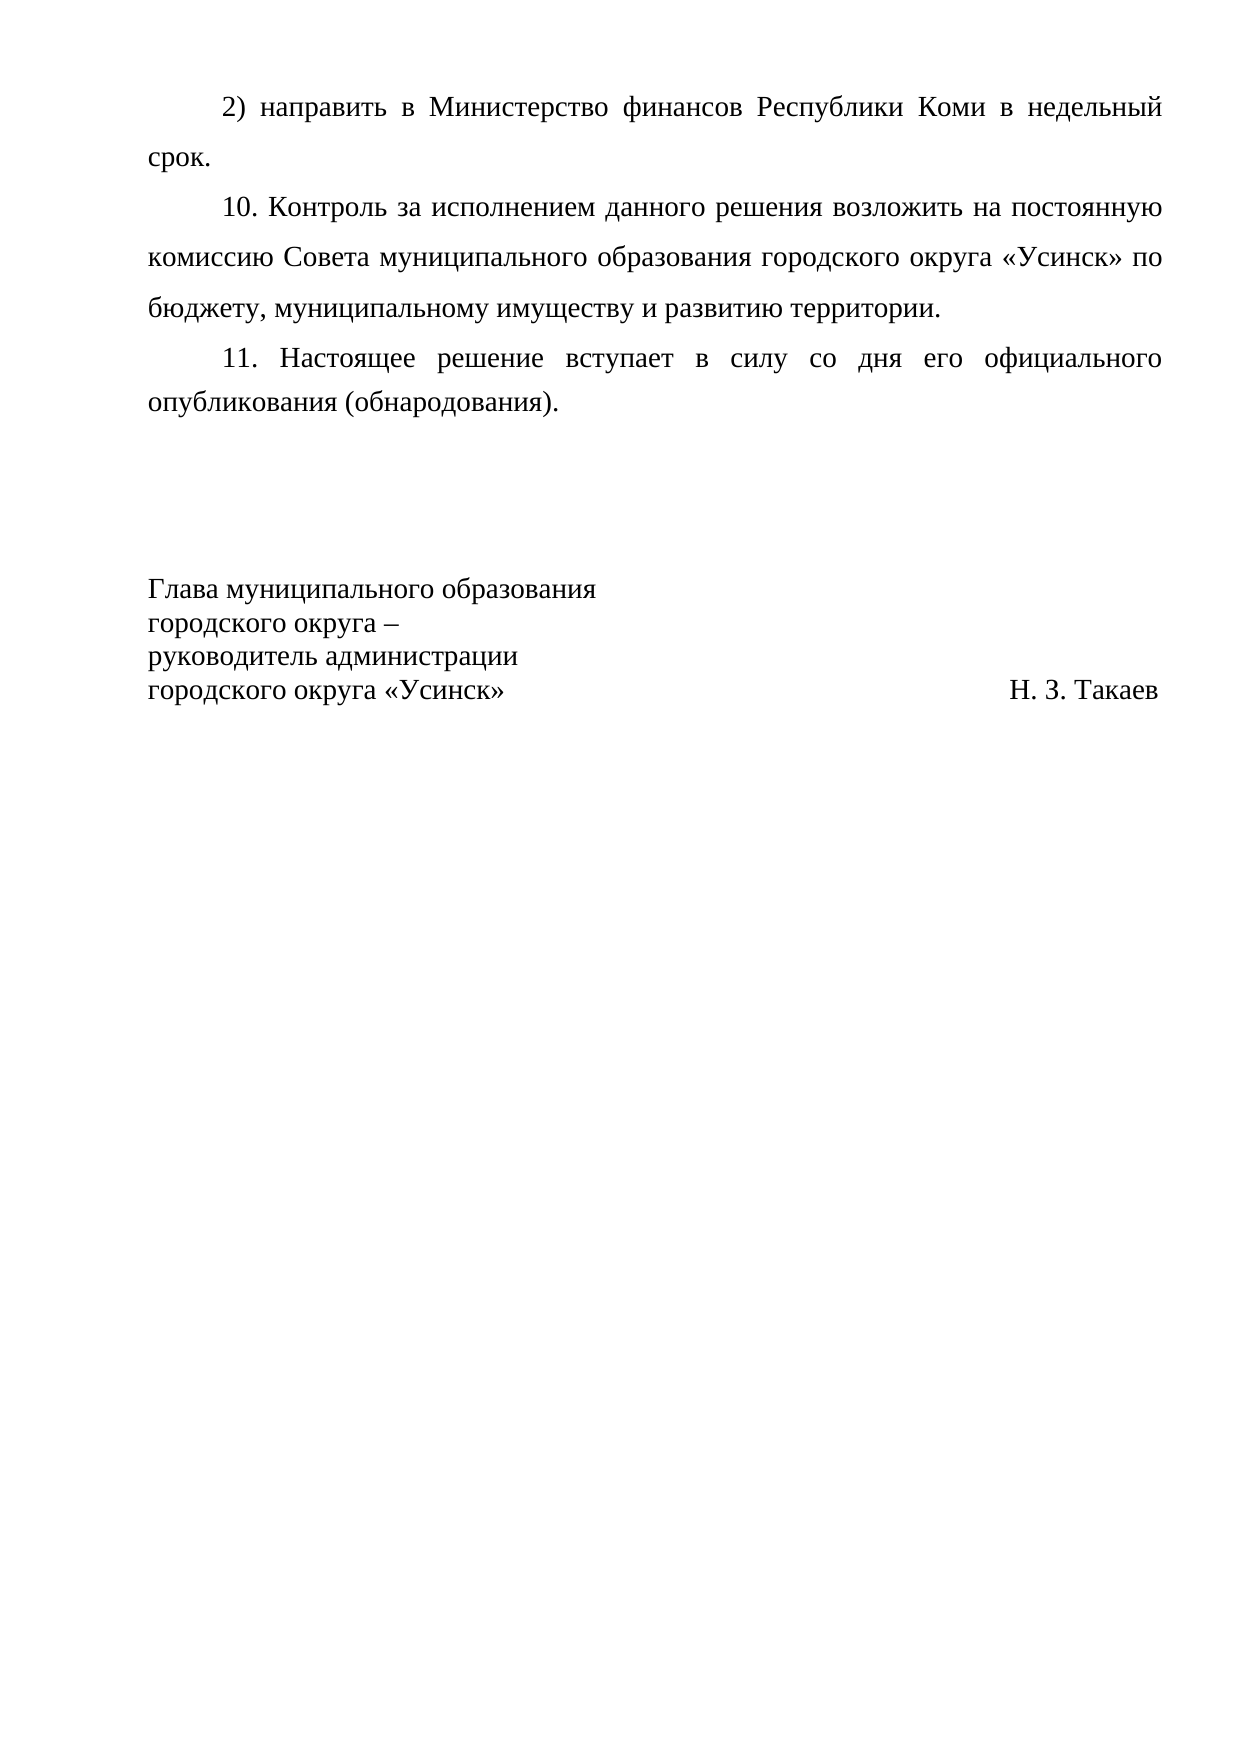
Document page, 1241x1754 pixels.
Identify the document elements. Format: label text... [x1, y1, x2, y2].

text руководитель администрации [148, 638, 1163, 672]
text Глава муниципального образования [148, 571, 1163, 605]
text 11. Настоящее решение вступает в силу со дня его официального опубликования (обнародования). [148, 340, 1163, 417]
text городского округа «Усинск» Н. З. Такаев [148, 672, 1163, 706]
text городского округа – [148, 605, 1163, 638]
text 10. Контроль за исполнением данного решения возложить на постоянную комиссию Совета муниципального образования городского округа «Усинск» по бюджету, муниципальному имуществу и развитию территории. [148, 189, 1163, 323]
text 2) направить в Министерство финансов Республики Коми в недельный срок. [148, 89, 1163, 172]
